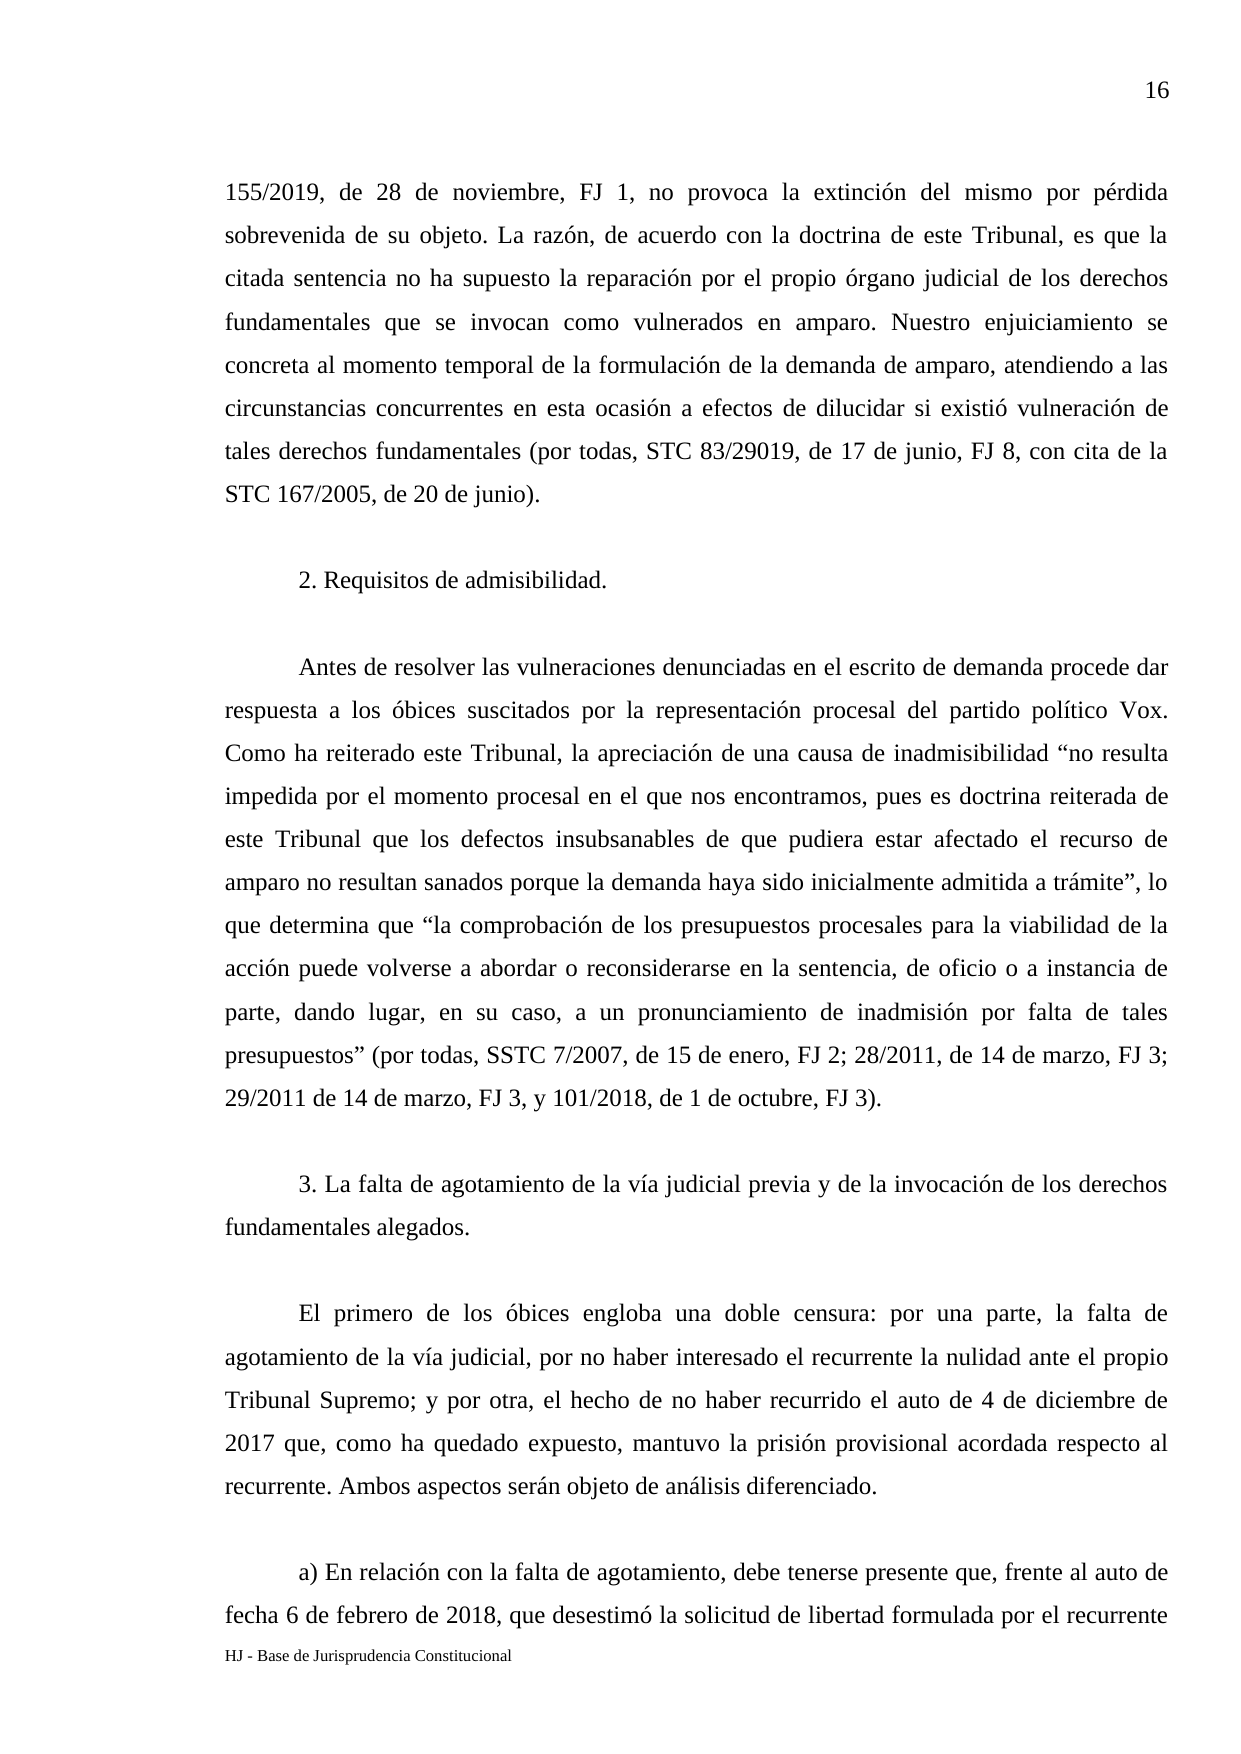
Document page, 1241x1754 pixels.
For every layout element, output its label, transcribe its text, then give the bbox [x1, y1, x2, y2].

text 3. La falta de agotamiento de la vía judicial previa y de la invocación de los derechos fundamentales alegados. [224, 1169, 1169, 1241]
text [224, 1557, 1169, 1629]
text El primero de los óbices engloba una doble censura: por una parte, la falta de agotamiento de la vía judicial, por no haber interesado el recurrente la nulidad ante el propio Tribunal Supremo; y por otra, el hecho de no haber recurrido el auto de 4 de diciembre de 2017 que, como ha quedado expuesto, mantuvo la prisión provisional acordada respecto al recurrente. Ambos aspectos serán objeto de análisis diferenciado. [224, 1298, 1169, 1500]
text Antes de resolver las vulneraciones denunciadas en el escrito de demanda procede dar respuesta a los óbices suscitados por la representación procesal del partido político Vox. Como ha reiterado este Tribunal, la apreciación de una causa de inadmisibilidad “no resulta impedida por el momento procesal en el que nos encontramos, pues es doctrina reiterada de este Tribunal que los defectos insubsanables de que pudiera estar afectado el recurso de amparo no resultan sanados porque la demanda haya sido inicialmente admitida a trámite”, lo que determina que “la comprobación de los presupuestos procesales para la viabilidad de la acción puede volverse a abordar o reconsiderarse en la sentencia, de oficio o a instancia de parte, dando lugar, en su caso, a un pronunciamiento de inadmisión por falta de tales presupuestos” (por todas, SSTC 7/2007, de 15 de enero, FJ 2; 28/2011, de 14 de marzo, FJ 3; 29/2011 de 14 de marzo, FJ 3, y 101/2018, de 1 de octubre, FJ 3). [224, 652, 1169, 1112]
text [224, 177, 1169, 508]
text 2. Requisitos de admisibilidad. [224, 565, 1169, 594]
